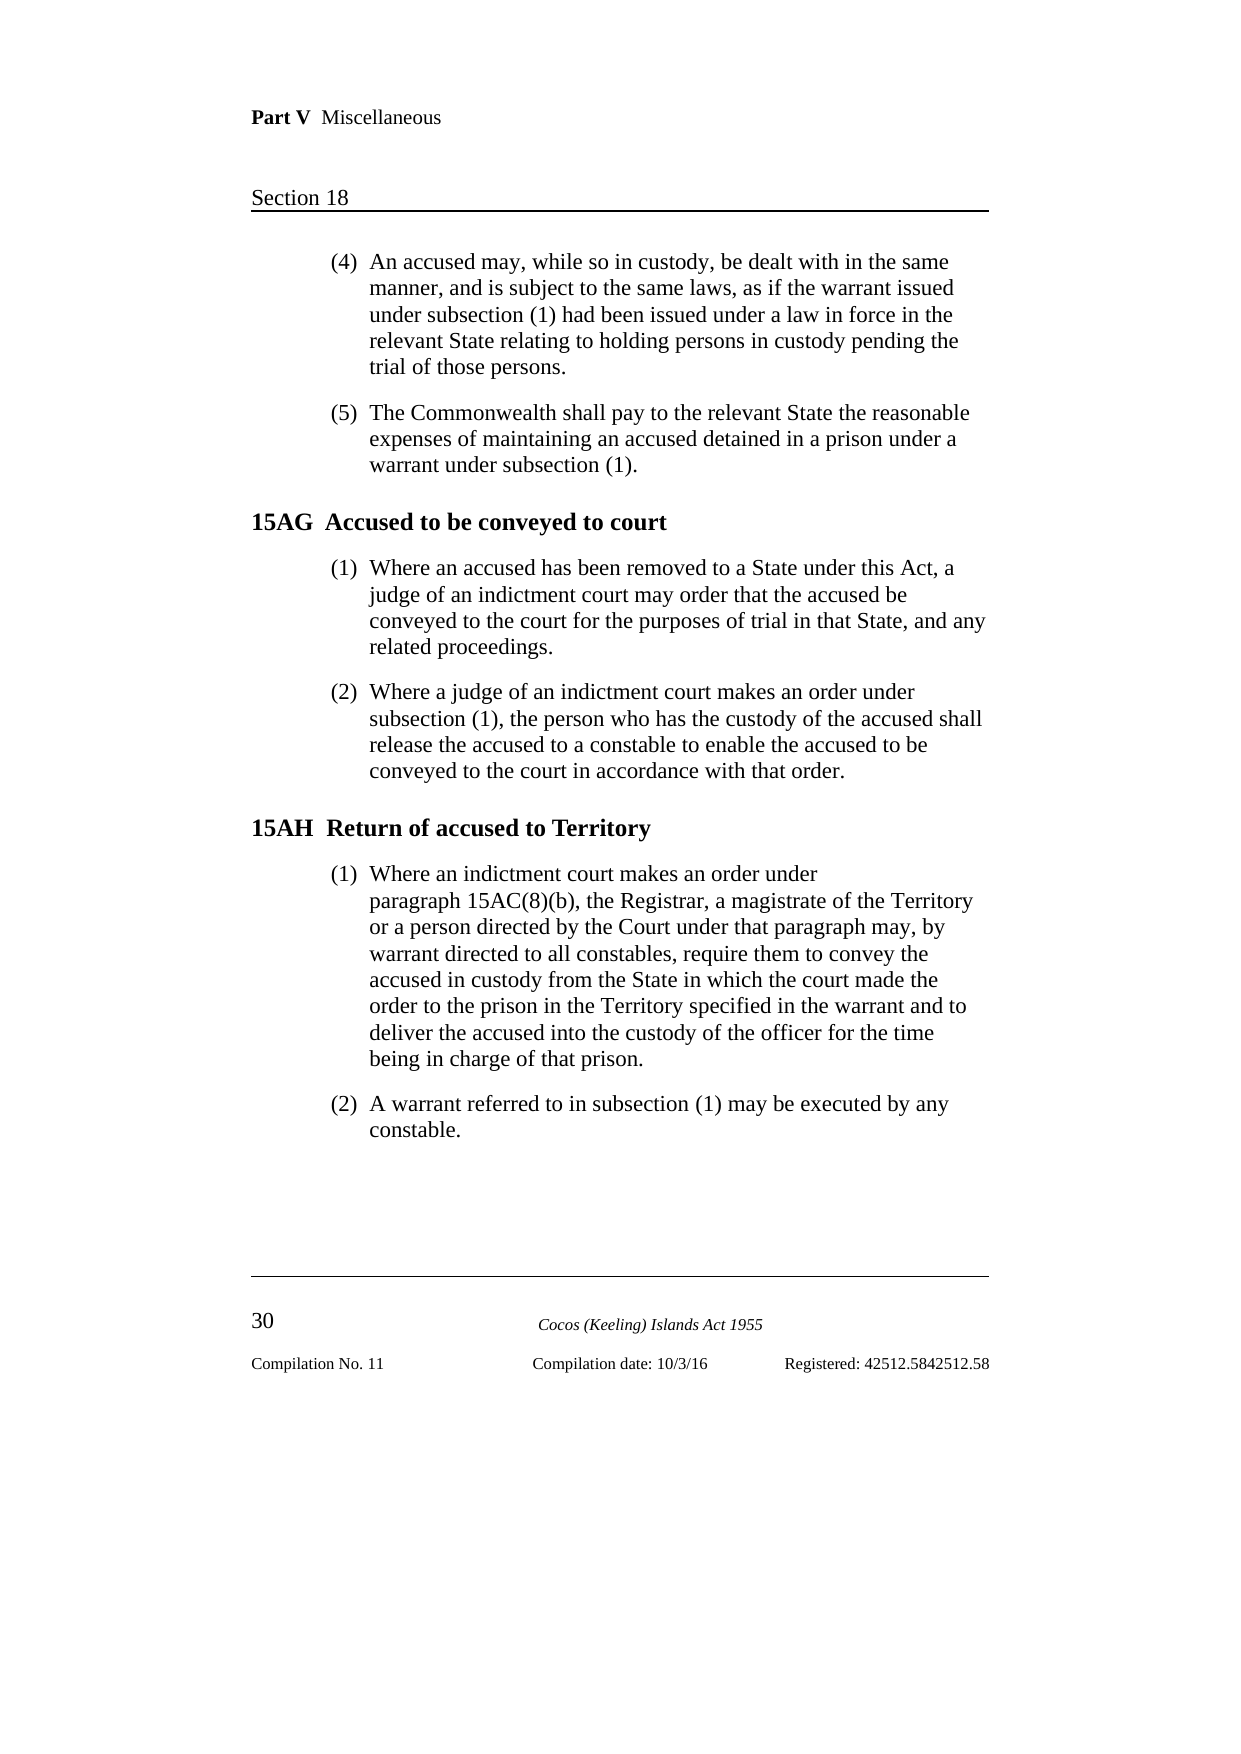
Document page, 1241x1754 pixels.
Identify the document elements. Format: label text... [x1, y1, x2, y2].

text (2) Where a judge of an indictment court makes an order under subsection (1), the person who has the custody of the accused shall release the accused to a constable to enable the accused to be conveyed to the court in accordance with that order. [251, 678, 989, 784]
text (1) Where an indictment court makes an order under paragraph 15AC(8)(b), the Registrar, a magistrate of the Territory or a person directed by the Court under that paragraph may, by warrant directed to all constables, require them to convey the accused in custody from the State in which the court made the order to the prison in the Territory specified in the warrant and to deliver the accused into the custody of the officer for the time being in charge of that prison. [251, 861, 989, 1071]
text (5) The Commonwealth shall pay to the relevant State the reasonable expenses of maintaining an accused detained in a prison under a warrant under subsection (1). [251, 398, 989, 478]
text 15AH Return of accused to Territory [251, 813, 989, 842]
text 15AG Accused to be conveyed to court [251, 507, 989, 536]
text (2) A warrant referred to in subsection (1) may be executed by any constable. [251, 1090, 989, 1143]
text (4) An accused may, while so in custody, be dealt with in the same manner, and is subject to the same laws, as if the warrant issued under subsection (1) had been issued under a law in force in the relevant State relating to holding persons in custody pending the trial of those persons. [251, 248, 989, 380]
text (1) Where an accused has been removed to a State under this Act, a judge of an indictment court may order that the accused be conveyed to the court for the purposes of trial in that State, and any related proceedings. [251, 554, 989, 660]
